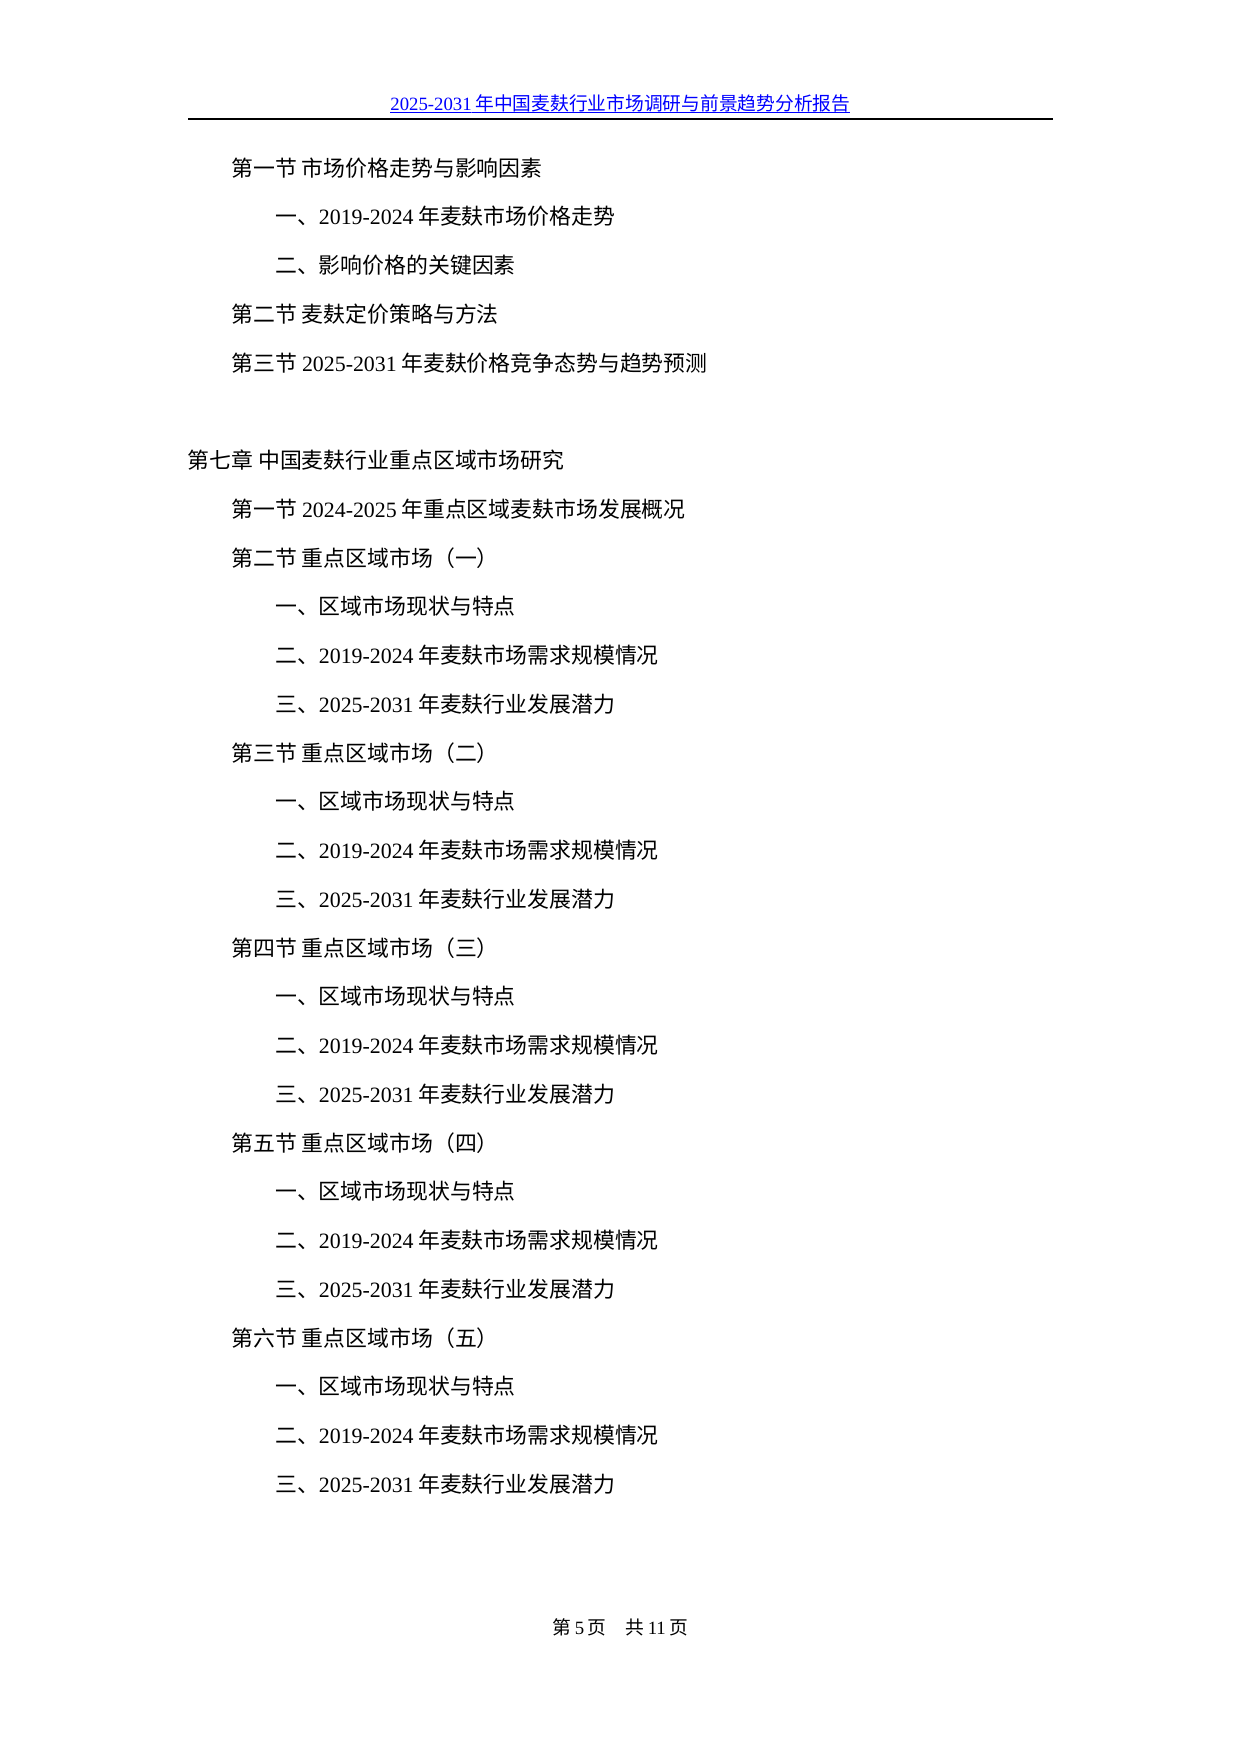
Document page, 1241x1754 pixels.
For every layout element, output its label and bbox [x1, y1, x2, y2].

text [187, 150, 1053, 1499]
